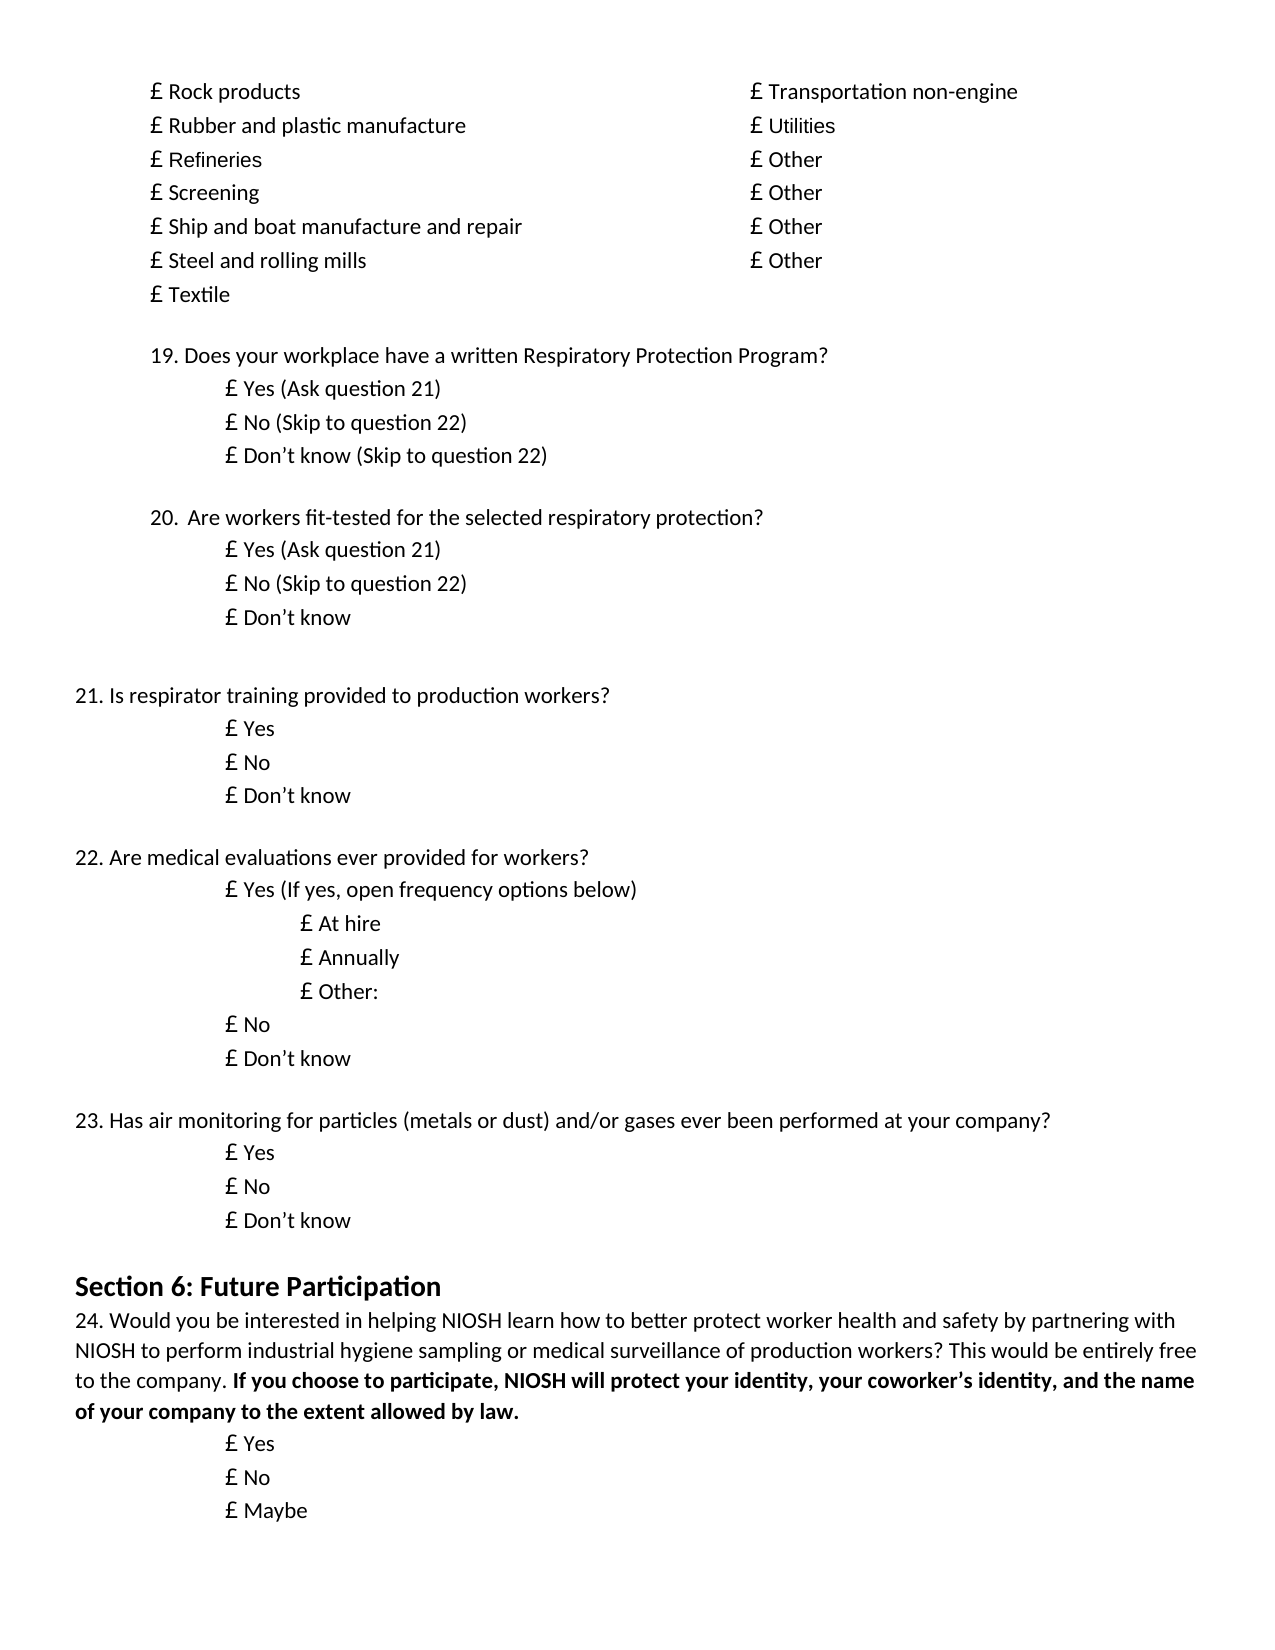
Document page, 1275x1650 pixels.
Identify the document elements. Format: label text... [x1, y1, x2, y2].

list Are workers fit-tested for the selected respiratory protection? [150, 503, 1200, 531]
list £ Don’t know [150, 1204, 1200, 1235]
list £ No [150, 1170, 1200, 1201]
text £ At hire [225, 907, 1200, 938]
text £ Ship and boat manufacture and repair [75, 210, 600, 241]
text £ No [150, 1461, 1200, 1492]
text 21. Is respirator training provided to production workers? [75, 681, 1200, 709]
list £ Don’t know (Skip to question 22) [150, 439, 1200, 470]
text £ Other [675, 244, 1200, 275]
text £ Yes [150, 1427, 1200, 1458]
list £ Don’t know [150, 779, 1200, 810]
list £ Don’t know [225, 601, 1200, 632]
text £ Yes (Ask question 21) [150, 533, 1200, 564]
text 23. Has air monitoring for particles (metals or dust) and/or gases ever been performed at your company? [75, 1106, 1200, 1134]
list £ Don’t know [187, 1042, 1200, 1073]
text £ No (Skip to question 22) [150, 405, 1200, 437]
text £ Other [675, 176, 1200, 207]
list £ Yes [150, 1136, 1200, 1167]
text £ No (Skip to question 22) [150, 567, 1200, 598]
text £ Screening [75, 176, 600, 207]
text £ No [150, 745, 1200, 777]
text £ Steel and rolling mills [75, 244, 600, 275]
text 24. Would you be interested in helping NIOSH learn how to better protect worker health and safety by partnering with NIOSH to perform industrial hygiene sampling or medical surveillance of production workers? This would be entirely free to the company. If you choose to participate, NIOSH will protect your identity, your coworker’s identity, and the name of your company to the extent allowed by law. [75, 1306, 1200, 1425]
text £ Maybe [150, 1494, 1200, 1526]
text Section 6: Future Participation [75, 1268, 1200, 1303]
text £ Yes [150, 712, 1200, 743]
text £ No [150, 1008, 1200, 1039]
text £ Annually [225, 941, 1200, 972]
text £ Rock products [75, 75, 600, 106]
text £ Other [675, 142, 1200, 174]
text £ Utilities [675, 109, 1200, 140]
text £ Other [675, 210, 1200, 241]
text 22. Are medical evaluations ever provided for workers? [75, 843, 1200, 871]
text £ Yes (Ask question 21) [150, 372, 1200, 403]
text £ Transportation non-engine [675, 75, 1200, 106]
text £ Other: [225, 974, 1200, 1006]
text £ Refineries [75, 142, 600, 174]
list 19. Does your workplace have a written Respiratory Protection Program? [150, 341, 1200, 369]
text £ Yes (If yes, open frequency options below) [150, 873, 1200, 904]
text £ Textile [75, 277, 600, 309]
text £ Rubber and plastic manufacture [75, 109, 600, 140]
